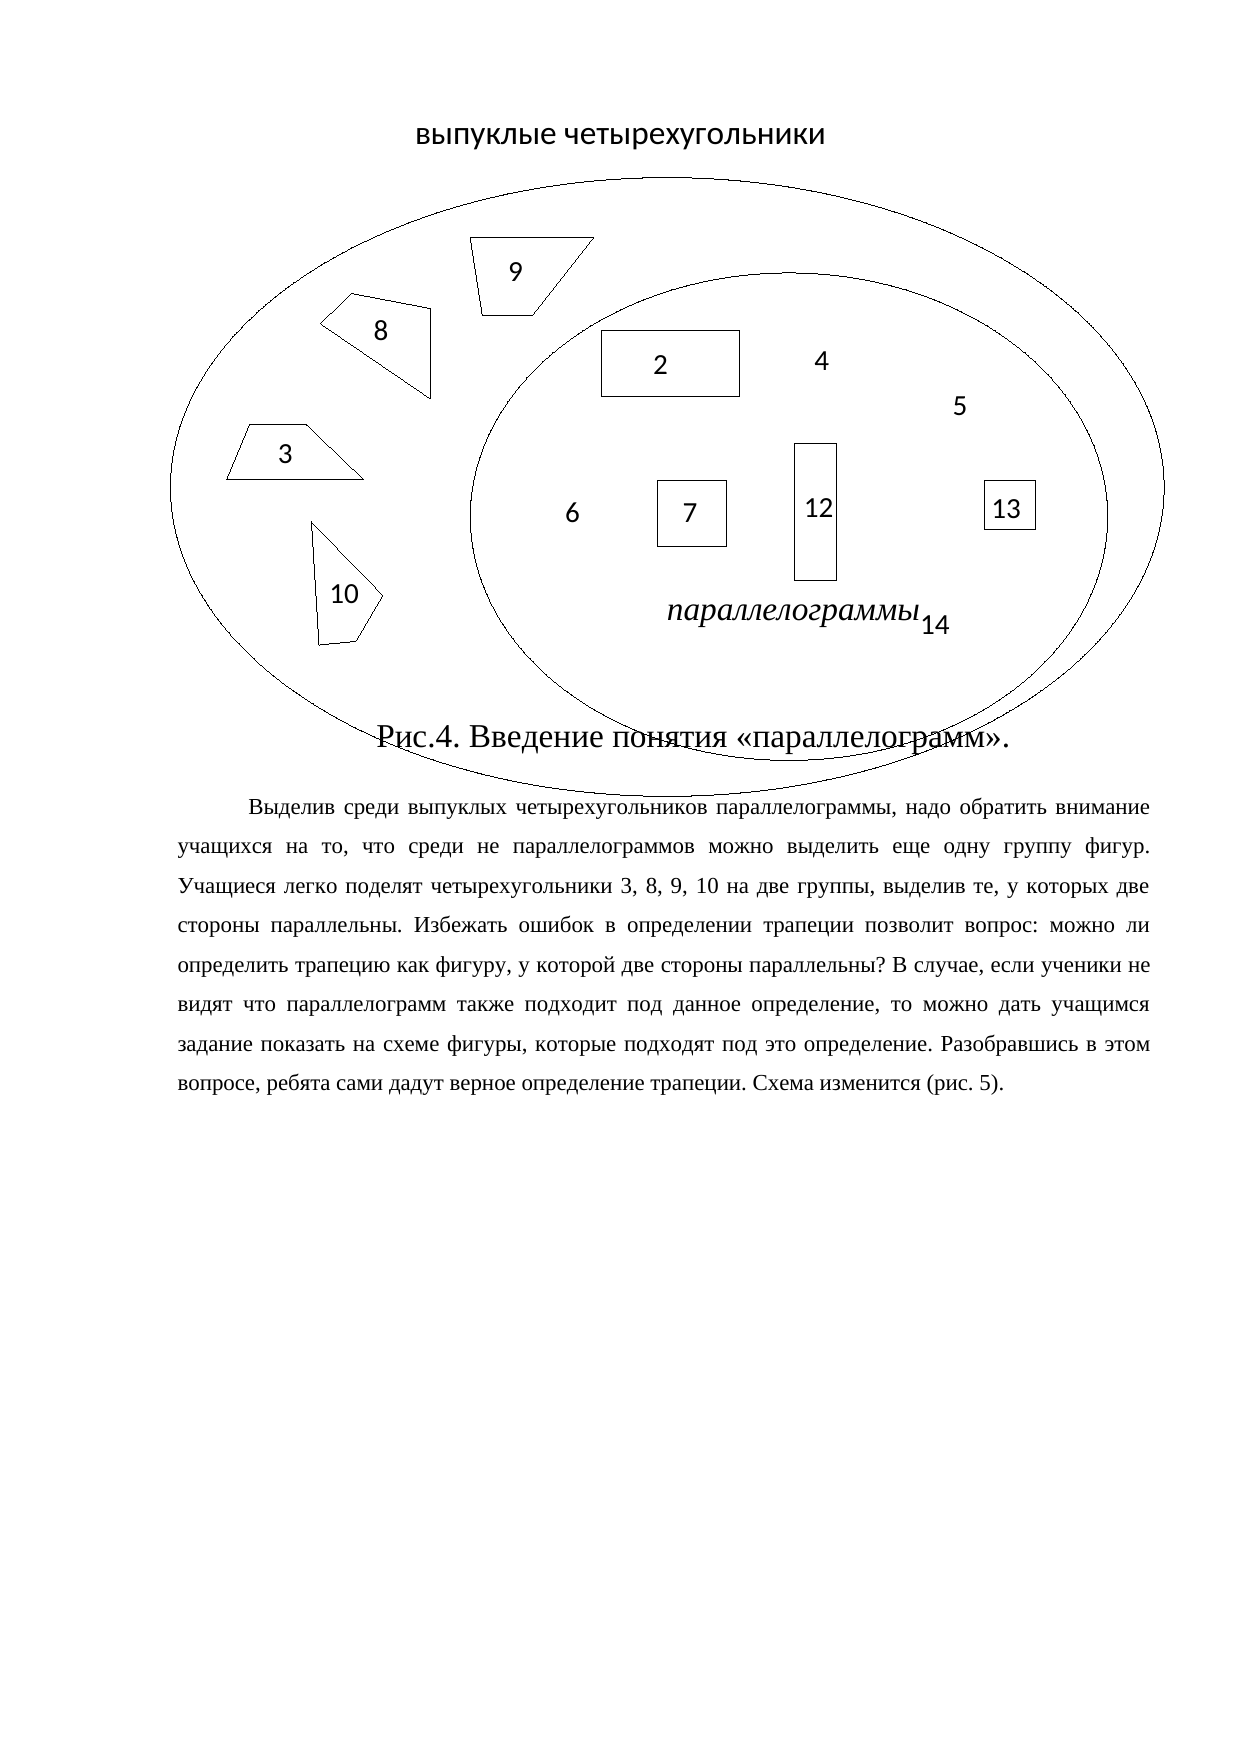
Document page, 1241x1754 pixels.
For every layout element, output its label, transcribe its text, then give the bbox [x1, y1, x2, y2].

text Выделив среди выпуклых четырехугольников параллелограммы, надо обратить внимание учащихся на то, что среди не параллелограммов можно выделить еще одну группу фигур. Учащиеся легко поделят четырехугольники 3, 8, 9, 10 на две группы, выделив те, у которых две стороны параллельны. Избежать ошибок в определении трапеции позволит вопрос: можно ли определить трапецию как фигуру, у которой две стороны параллельны? В случае, если ученики не видят что параллелограмм также подходит под данное определение, то можно дать учащимся задание показать на схеме фигуры, которые подходят под это определение. Разобравшись в этом вопросе, ребята сами дадут верное определение трапеции. Схема изменится (рис. 5). [177, 793, 1152, 1096]
